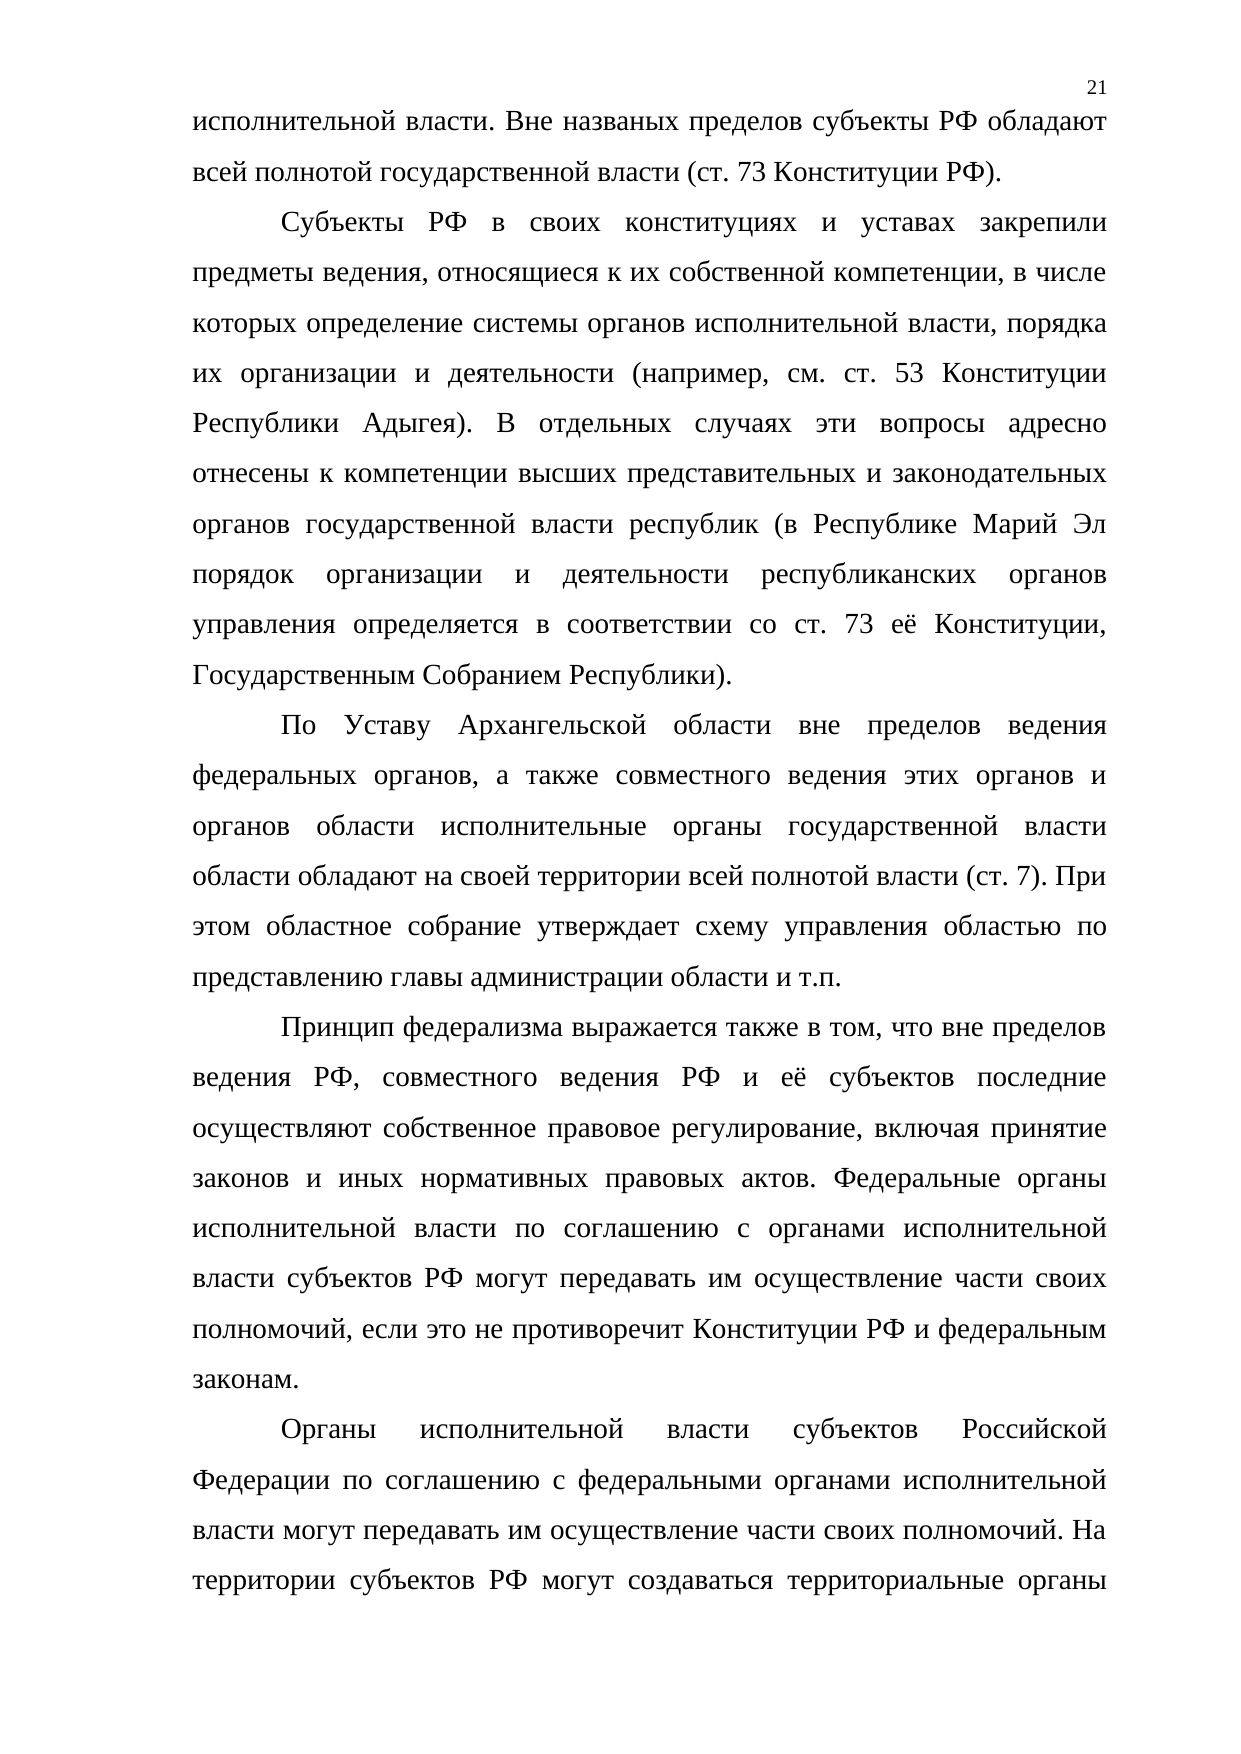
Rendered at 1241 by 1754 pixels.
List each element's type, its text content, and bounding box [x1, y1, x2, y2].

text По Уставу Архангельской области вне пределов ведения федеральных органов, а также совместного ведения этих органов и органов области исполнительные органы государственной власти области обладают на своей территории всей полнотой власти (ст. 7). При этом областное собрание утверждает схему управления областью по представлению главы администрации области и т.п. [192, 707, 1107, 992]
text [192, 1412, 1107, 1596]
text Субъекты РФ в своих конституциях и уставах закрепили предметы ведения, относящиеся к их собственной компетенции, в числе которых определение системы органов исполнительной власти, порядка их организации и деятельности (например, см. ст. 53 Конституции Республики Адыгея). В отдельных случаях эти вопросы адресно отнесены к компетенции высших представительных и законодательных органов государственной власти республик (в Республике Марий Эл порядок организации и деятельности республиканских органов управления определяется в соответствии со ст. 73 её Конституции, Государственным Собранием Республики). [192, 204, 1107, 690]
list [192, 103, 1107, 187]
text Принцип федерализма выражается также в том, что вне пределов ведения РФ, совместного ведения РФ и её субъектов последние осуществляют собственное правовое регулирование, включая принятие законов и иных нормативных правовых актов. Федеральные органы исполнительной власти по соглашению с органами исполнительной власти субъектов РФ могут передавать им осуществление части своих полномочий, если это не противоречит Конституции РФ и федеральным законам. [192, 1009, 1107, 1395]
